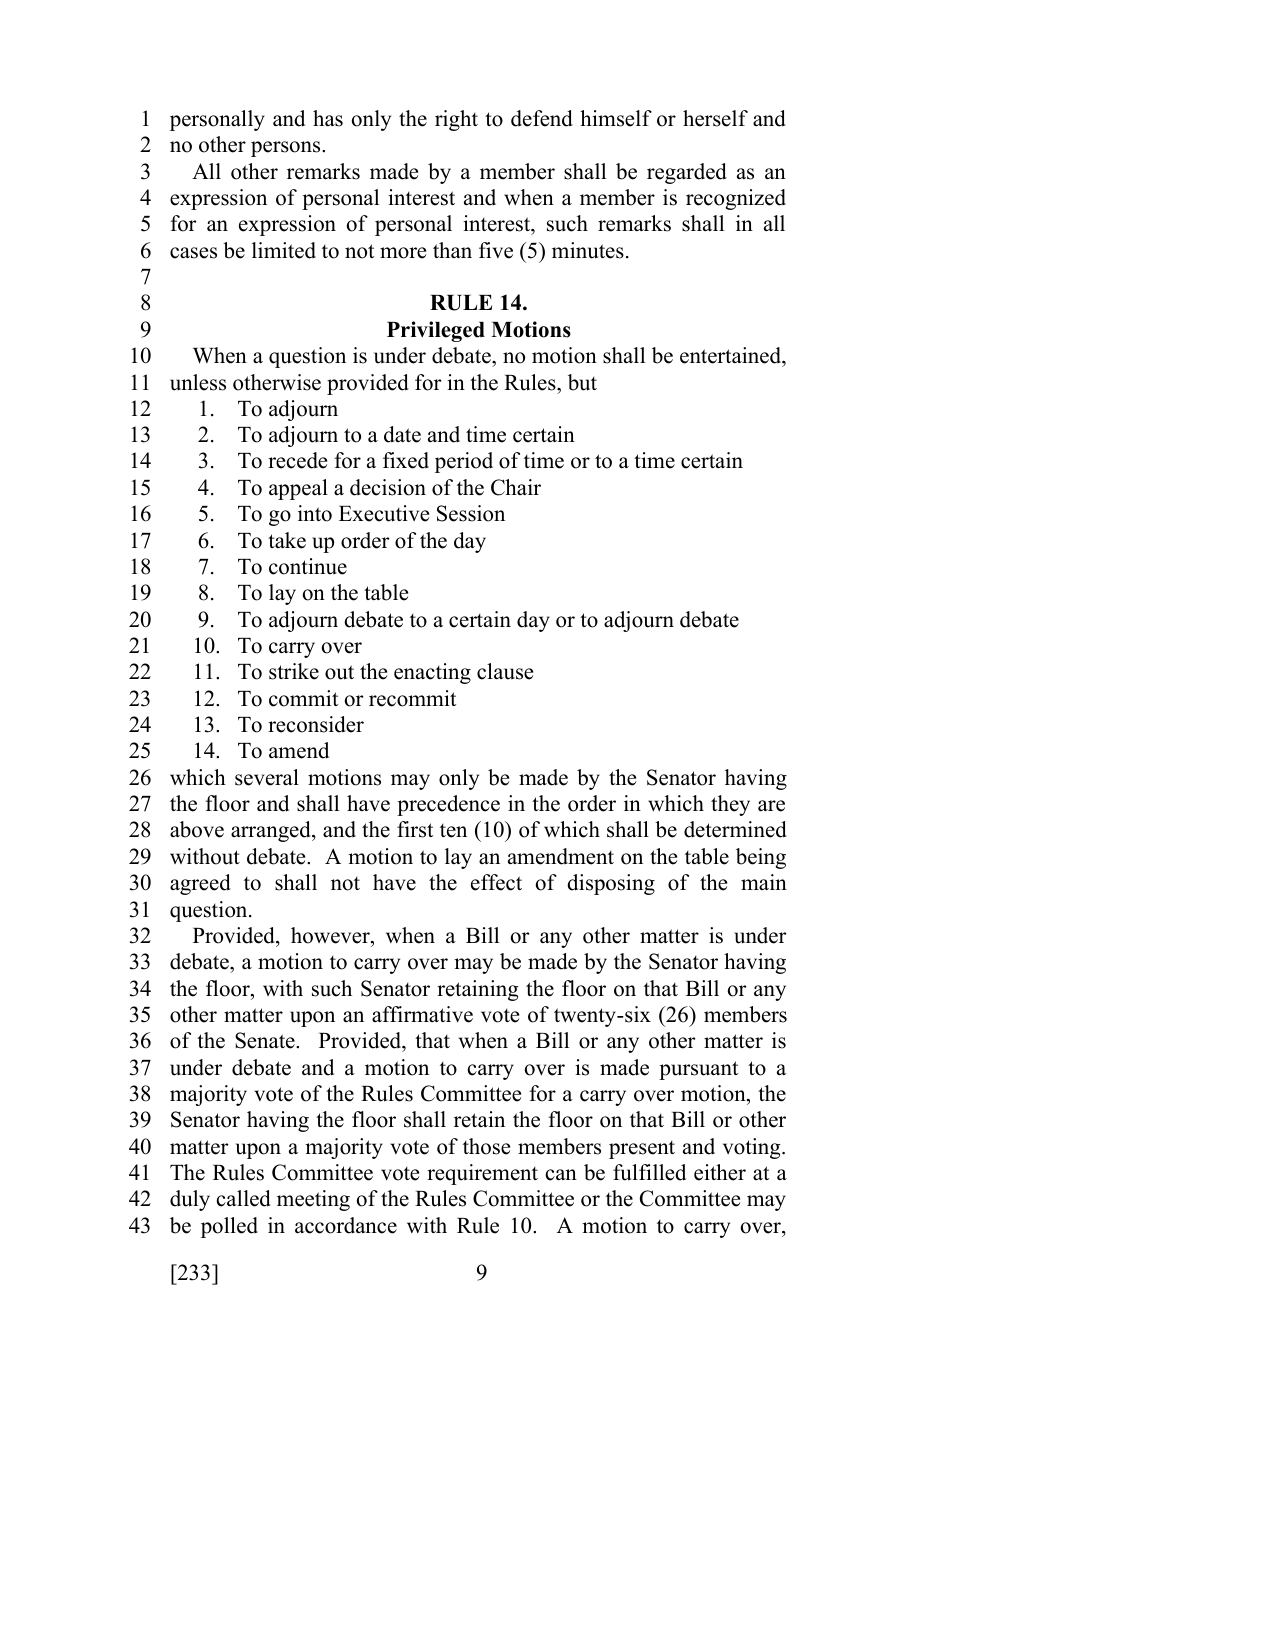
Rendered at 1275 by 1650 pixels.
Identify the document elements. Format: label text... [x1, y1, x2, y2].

text 3. To recede for a fixed period of time or to a time certain [169, 448, 787, 474]
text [169, 922, 787, 1238]
text 1. To adjourn [169, 395, 787, 421]
text 10. To carry over [169, 632, 787, 658]
text 8. To lay on the table [169, 579, 787, 606]
text All other remarks made by a member shall be regarded as an expression of personal interest and when a member is recognized for an expression of personal interest, such remarks shall in all cases be limited to not more than five (5) minutes. [169, 158, 787, 263]
text which several motions may only be made by the Senator having the floor and shall have precedence in the order in which they are above arranged, and the first ten (10) of which shall be determined without debate. A motion to lay an amendment on the table being agreed to shall not have the effect of disposing of the main question. [169, 764, 787, 922]
text 6. To take up order of the day [169, 527, 787, 553]
text Privileged Motions [169, 316, 787, 342]
text RULE 14. [169, 289, 787, 316]
text 5. To go into Executive Session [169, 500, 787, 527]
text 4. To appeal a decision of the Chair [169, 474, 787, 500]
text 11. To strike out the enacting clause [169, 658, 787, 685]
text 12. To commit or recommit [169, 685, 787, 711]
text 14. To amend [169, 737, 787, 764]
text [169, 105, 787, 158]
text 13. To reconsider [169, 711, 787, 737]
text 7. To continue [169, 553, 787, 579]
text 2. To adjourn to a date and time certain [169, 421, 787, 448]
text 9. To adjourn debate to a certain day or to adjourn debate [169, 606, 787, 632]
text When a question is under debate, no motion shall be entertained, unless otherwise provided for in the Rules, but [169, 342, 787, 395]
